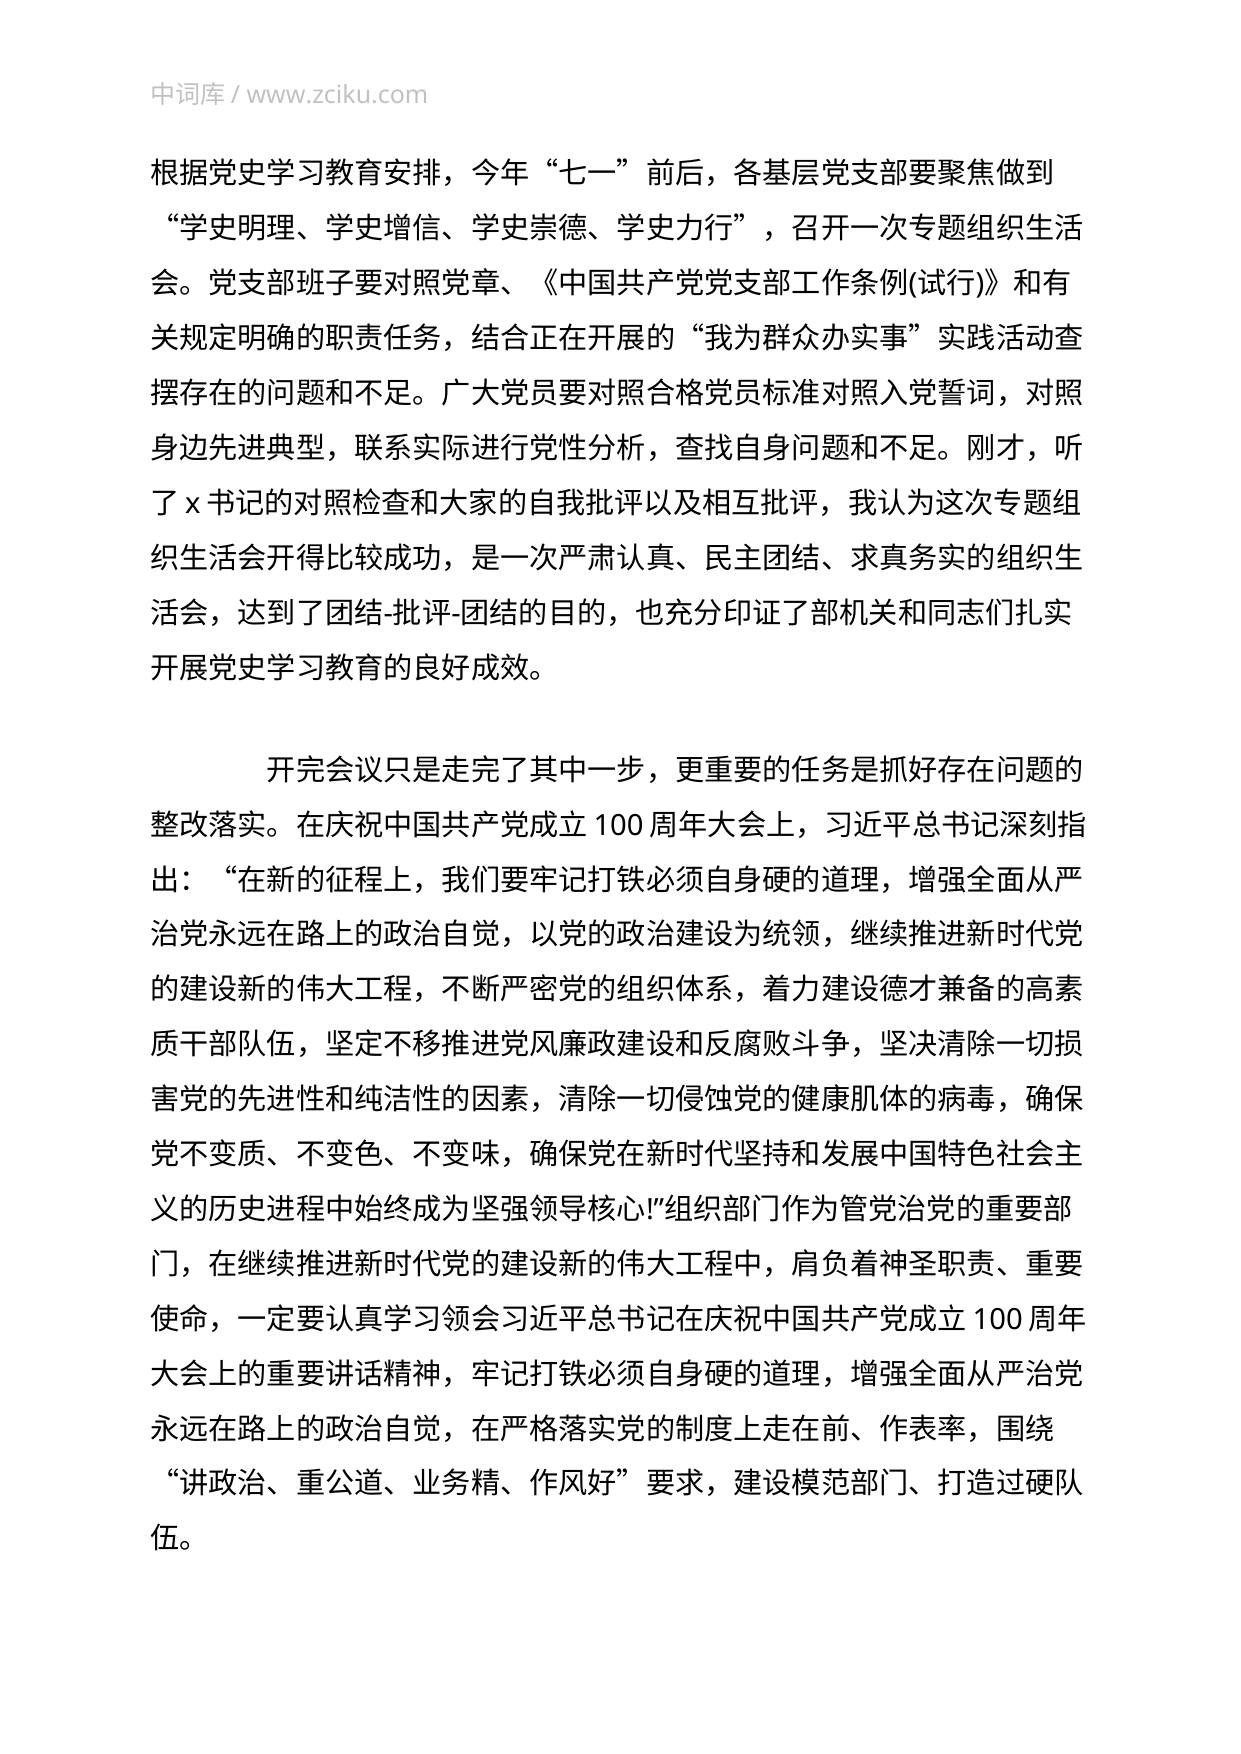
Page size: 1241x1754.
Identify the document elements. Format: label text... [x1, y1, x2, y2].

text 开完会议只是走完了其中一步，更重要的任务是抓好存在问题的整改落实。在庆祝中国共产党成立100周年大会上，习近平总书记深刻指出：“在新的征程上，我们要牢记打铁必须自身硬的道理，增强全面从严治党永远在路上的政治自觉，以党的政治建设为统领，继续推进新时代党的建设新的伟大工程，不断严密党的组织体系，着力建设德才兼备的高素质干部队伍，坚定不移推进党风廉政建设和反腐败斗争，坚决清除一切损害党的先进性和纯洁性的因素，清除一切侵蚀党的健康肌体的病毒，确保党不变质、不变色、不变味，确保党在新时代坚持和发展中国特色社会主义的历史进程中始终成为坚强领导核心!”组织部门作为管党治党的重要部门，在继续推进新时代党的建设新的伟大工程中，肩负着神圣职责、重要使命，一定要认真学习领会习近平总书记在庆祝中国共产党成立100周年大会上的重要讲话精神，牢记打铁必须自身硬的道理，增强全面从严治党永远在路上的政治自觉，在严格落实党的制度上走在前、作表率，围绕“讲政治、重公道、业务精、作风好”要求，建设模范部门、打造过硬队伍。 [150, 746, 1090, 1557]
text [150, 150, 1090, 687]
